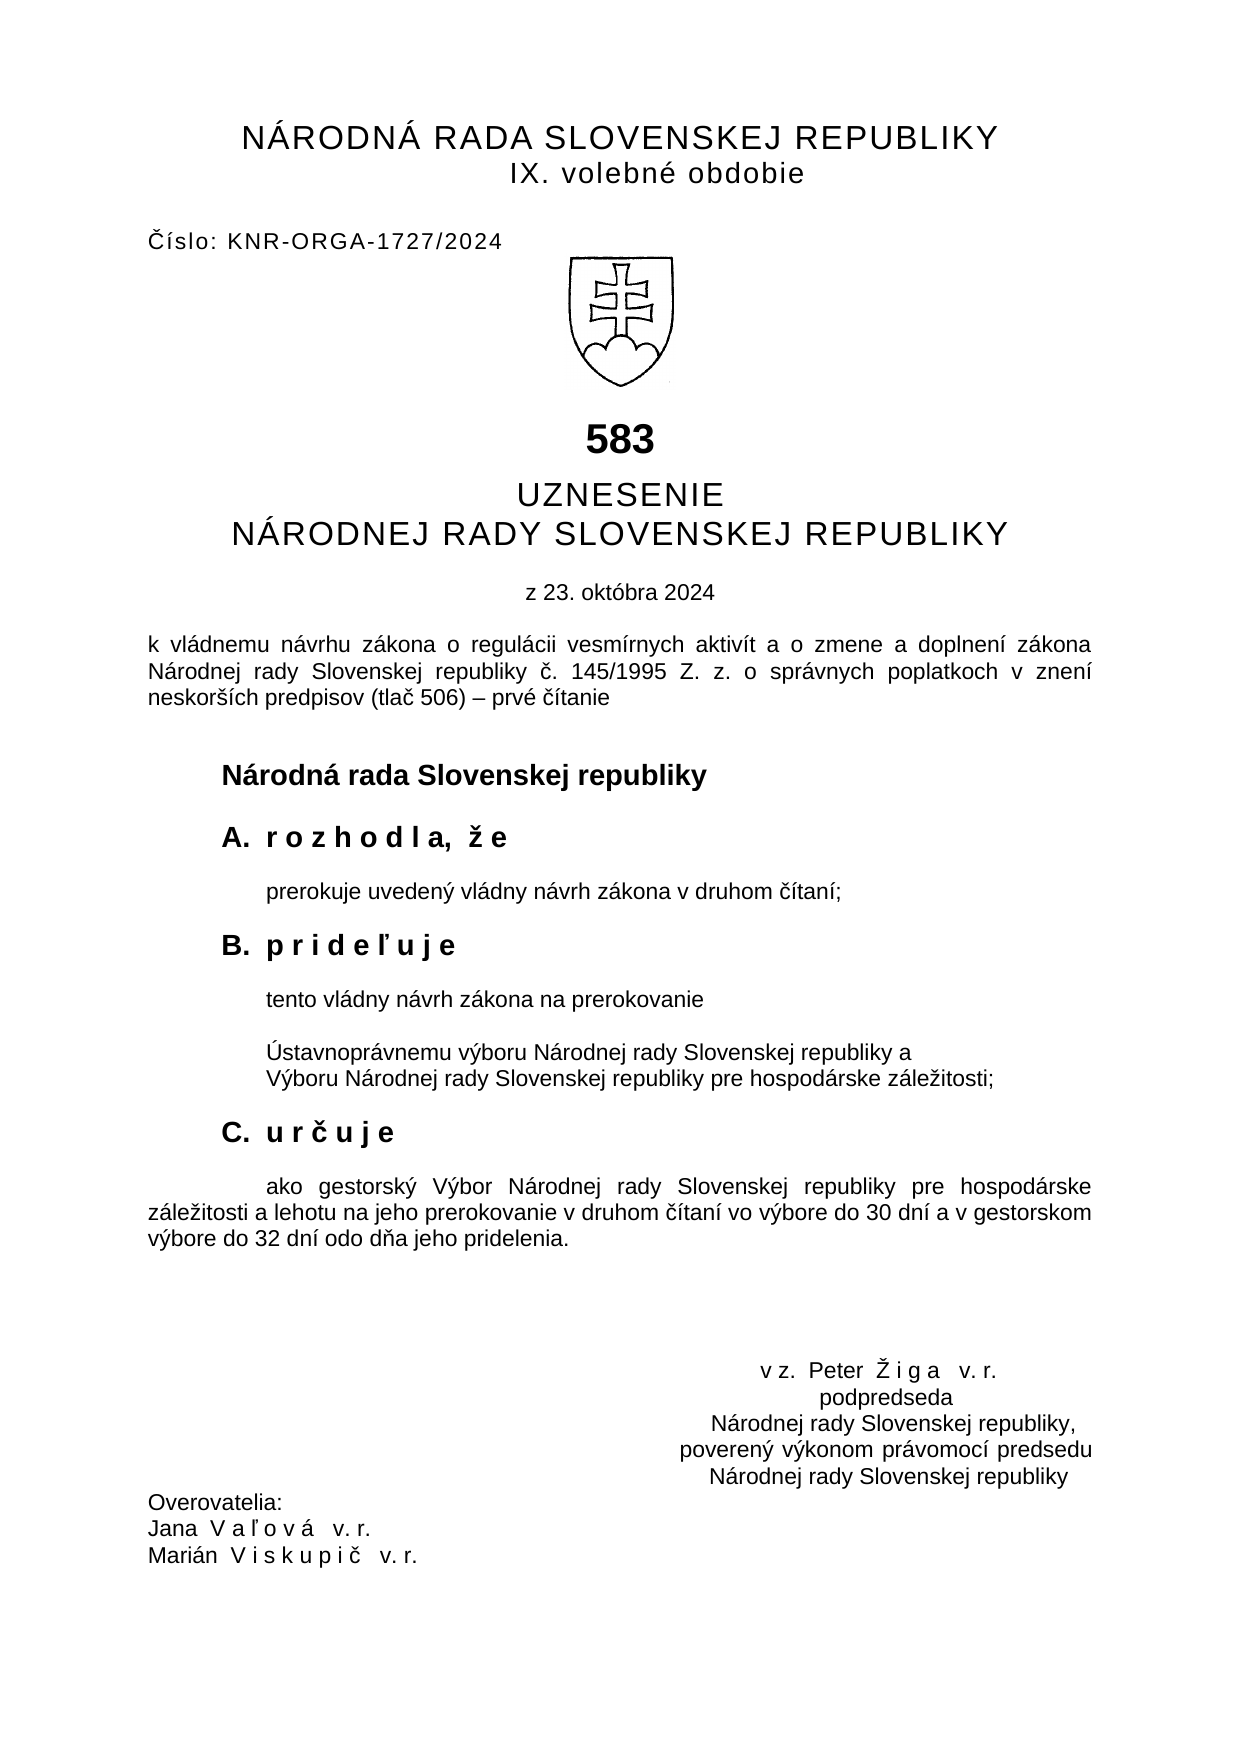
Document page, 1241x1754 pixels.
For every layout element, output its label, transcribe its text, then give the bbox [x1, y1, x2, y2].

subtitle IX. volebné obdobie [148, 157, 1092, 190]
text ako gestorský Výbor Národnej rady Slovenskej republiky pre hospodárske záležitosti a lehotu na jeho prerokovanie v druhom čítaní vo výbore do 30 dní a v gestorskom výbore do 32 dní odo dňa jeho pridelenia. [148, 1173, 1092, 1252]
text Národná rada Slovenskej republiky [148, 758, 1092, 792]
text k vládnemu návrhu zákona o regulácii vesmírnych aktivít a o zmene a doplnení zákona Národnej rady Slovenskej republiky č. 145/1995 Z. z. o správnych poplatkoch v znení neskorších predpisov (tlač 506) – prvé čítanie [148, 631, 1092, 710]
text Číslo: KNR-ORGA-1727/2024 [148, 228, 1092, 254]
text podpredseda [664, 1383, 1092, 1410]
text 583 [148, 415, 1092, 463]
text Ústavnoprávnemu výboru Národnej rady Slovenskej republiky a [266, 1038, 1092, 1065]
text poverený výkonom právomocí predsedu Národnej rady Slovenskej republiky [679, 1436, 1092, 1489]
text prerokuje uvedený vládny návrh zákona v druhom čítaní; [199, 878, 1092, 904]
subtitle r o z h o d l a, ž e [221, 821, 1092, 854]
text tento vládny návrh zákona na prerokovanie [199, 986, 1092, 1012]
text Národnej rady Slovenskej republiky, [664, 1410, 1092, 1436]
text v z. Peter Ž i g a v. r. [664, 1357, 1092, 1383]
subtitle UZNESENIE [148, 475, 1092, 514]
text z 23. októbra 2024 [148, 578, 1092, 605]
subtitle NÁRODNÁ RADA SLOVENSKEJ REPUBLIKY [148, 118, 1092, 157]
text Overovatelia: [148, 1489, 1092, 1515]
subtitle u r č u j e [221, 1115, 1092, 1149]
text Výboru Národnej rady Slovenskej republiky pre hospodárske záležitosti; [266, 1065, 1092, 1091]
subtitle NÁRODNEJ RADY SLOVENSKEJ REPUBLIKY [148, 514, 1092, 552]
subtitle p r i d e ľ u j e [221, 928, 1092, 962]
text Jana V a ľ o v á v. r. [148, 1515, 1092, 1542]
picture [563, 253, 677, 390]
text Marián V i s k u p i č v. r. [148, 1542, 1092, 1568]
